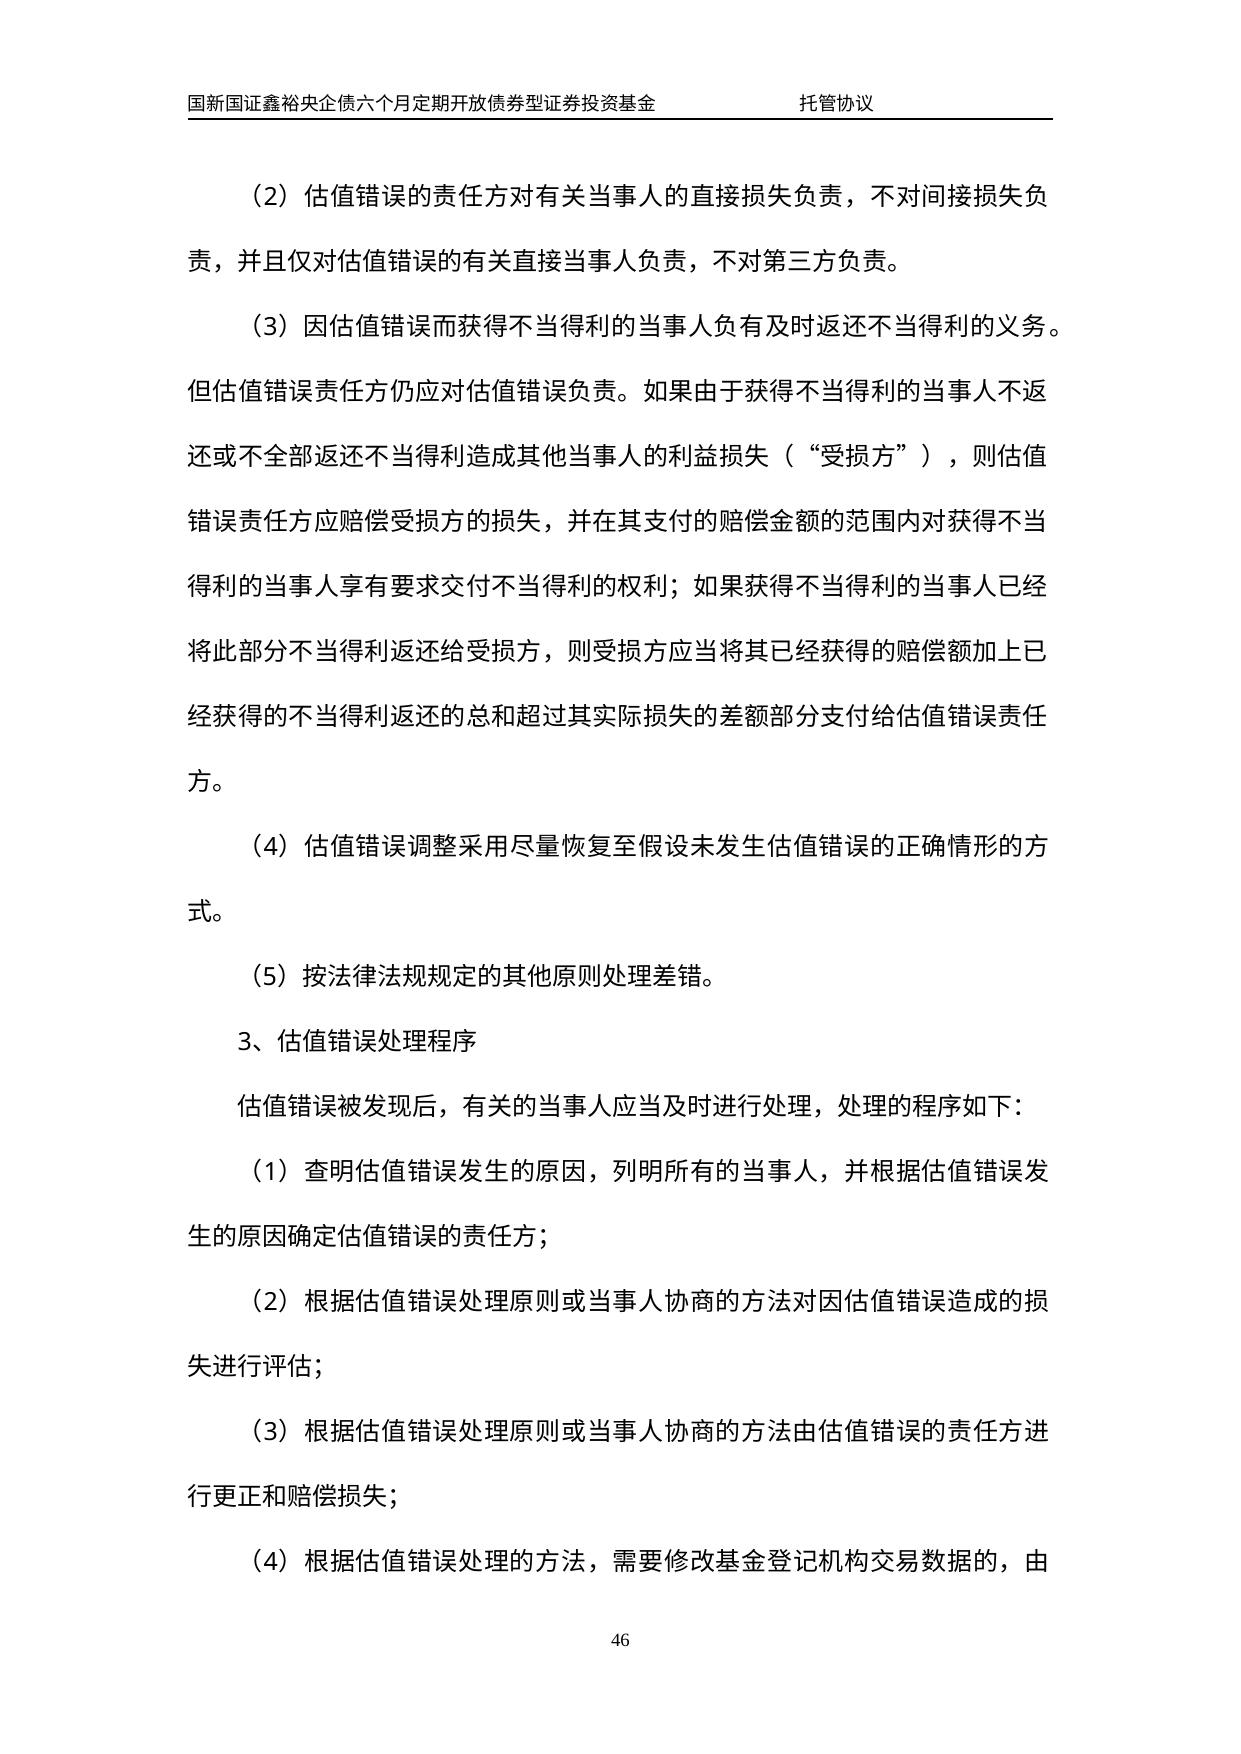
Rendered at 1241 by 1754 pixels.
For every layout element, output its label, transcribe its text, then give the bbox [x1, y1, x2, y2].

text 估值错误被发现后，有关的当事人应当及时进行处理，处理的程序如下： [187, 1072, 1050, 1137]
text （5）按法律法规规定的其他原则处理差错。 [187, 942, 1050, 1007]
text （2）根据估值错误处理原则或当事人协商的方法对因估值错误造成的损失进行评估； [187, 1267, 1050, 1397]
text （3）因估值错误而获得不当得利的当事人负有及时返还不当得利的义务。但估值错误责任方仍应对估值错误负责。如果由于获得不当得利的当事人不返还或不全部返还不当得利造成其他当事人的利益损失（“受损方”），则估值错误责任方应赔偿受损方的损失，并在其支付的赔偿金额的范围内对获得不当得利的当事人享有要求交付不当得利的权利；如果获得不当得利的当事人已经将此部分不当得利返还给受损方，则受损方应当将其已经获得的赔偿额加上已经获得的不当得利返还的总和超过其实际损失的差额部分支付给估值错误责任方。 [187, 292, 1050, 812]
text （3）根据估值错误处理原则或当事人协商的方法由估值错误的责任方进行更正和赔偿损失； [187, 1397, 1050, 1527]
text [187, 1527, 1050, 1592]
text （2）估值错误的责任方对有关当事人的直接损失负责，不对间接损失负责，并且仅对估值错误的有关直接当事人负责，不对第三方负责。 [187, 162, 1050, 292]
text （4）估值错误调整采用尽量恢复至假设未发生估值错误的正确情形的方式。 [187, 812, 1050, 942]
text （1）查明估值错误发生的原因，列明所有的当事人，并根据估值错误发生的原因确定估值错误的责任方； [187, 1137, 1050, 1267]
text 3、估值错误处理程序 [187, 1007, 1050, 1072]
